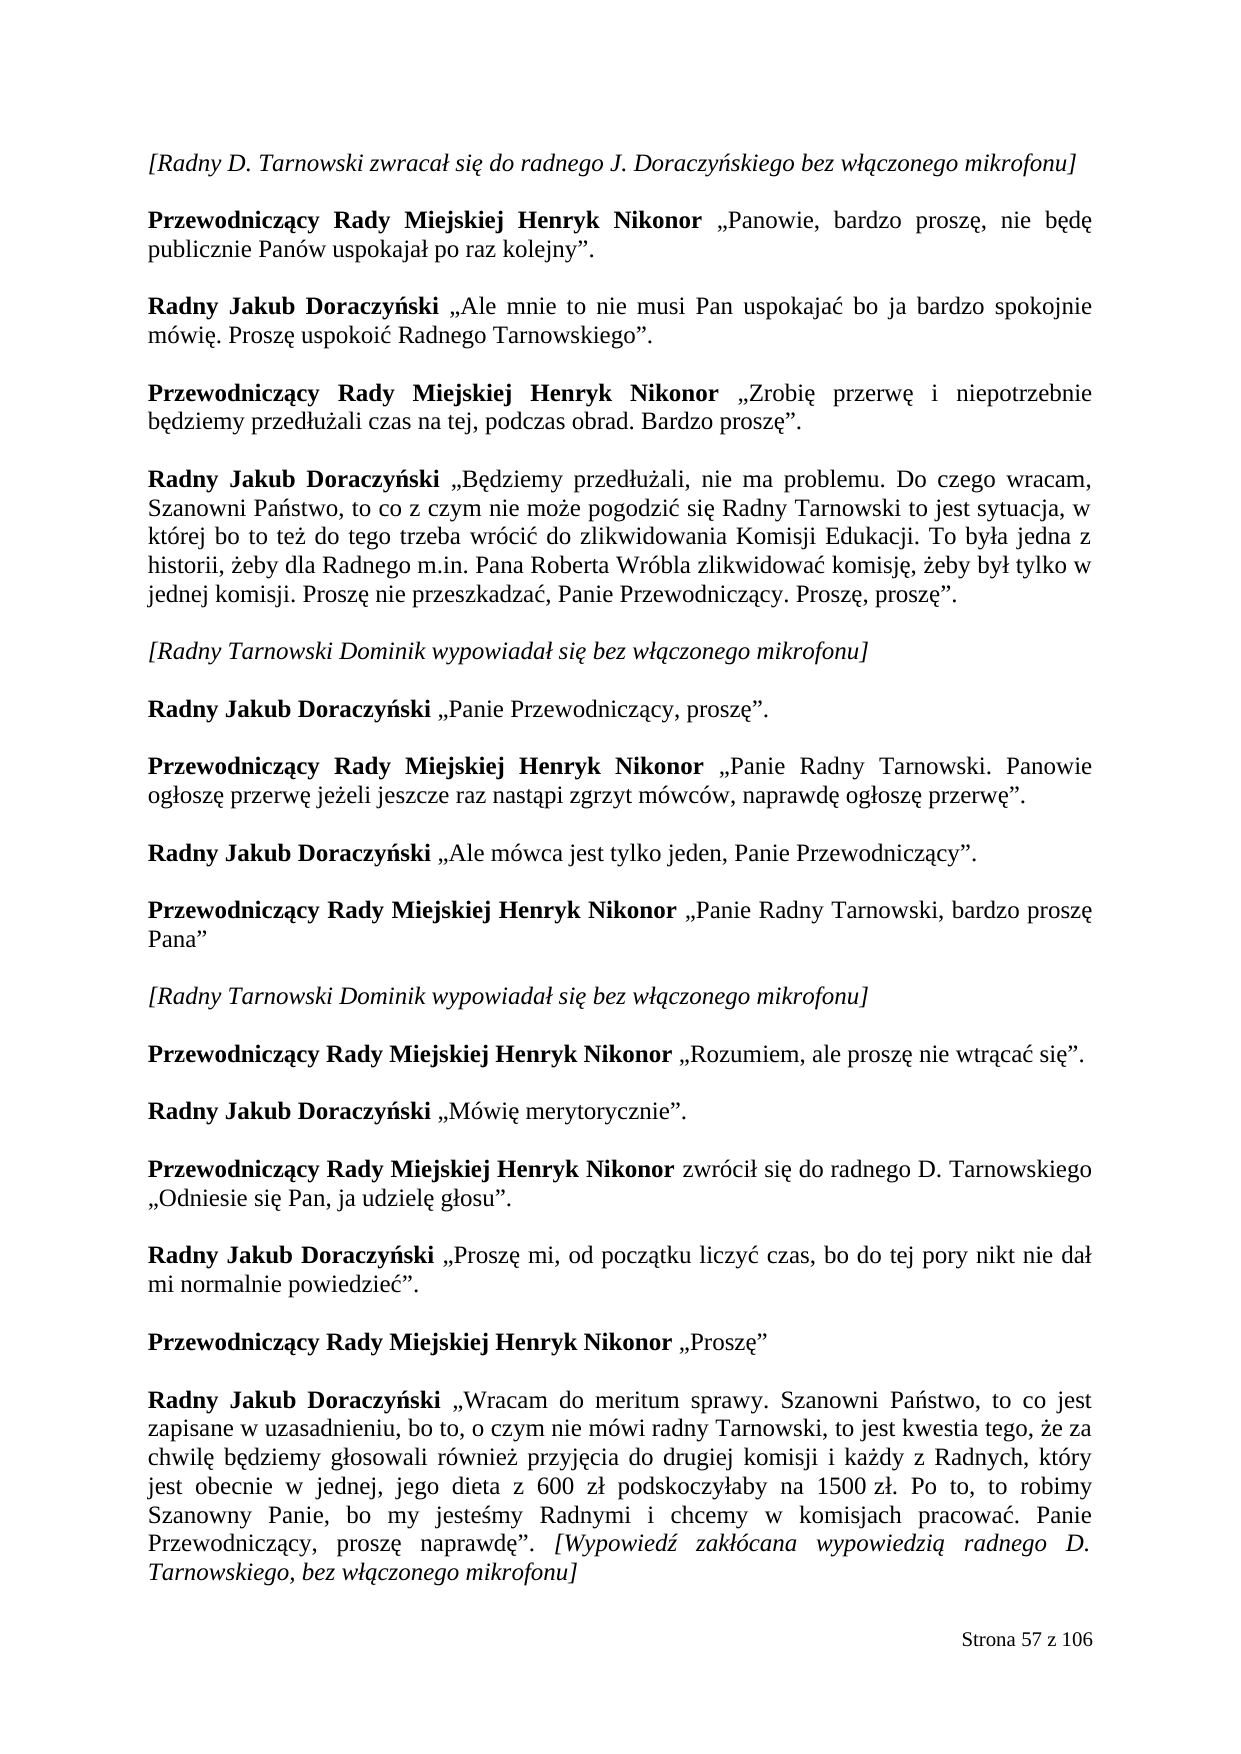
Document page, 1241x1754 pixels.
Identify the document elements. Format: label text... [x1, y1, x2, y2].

subtitle Przewodniczący Rady Miejskiej Henryk Nikonor „Zrobię przerwę i niepotrzebnie będziemy przedłużali czas na tej, podczas obrad. Bardzo proszę”. [148, 378, 1093, 435]
subtitle [Radny Tarnowski Dominik wypowiadał się bez włączonego mikrofonu] [148, 981, 1093, 1010]
subtitle Radny Jakub Doraczyński „Ale mnie to nie musi Pan uspokajać bo ja bardzo spokojnie mówię. Proszę uspokoić Radnego Tarnowskiego”. [148, 291, 1093, 349]
subtitle Przewodniczący Rady Miejskiej Henryk Nikonor „Panie Radny Tarnowski, bardzo proszę Pana” [148, 895, 1093, 953]
subtitle Radny Jakub Doraczyński „Proszę mi, od początku liczyć czas, bo do tej pory nikt nie dał mi normalnie powiedzieć”. [148, 1240, 1093, 1298]
subtitle [Radny D. Tarnowski zwracał się do radnego J. Doraczyńskiego bez włączonego mikrofonu] [148, 148, 1093, 176]
subtitle Radny Jakub Doraczyński „Panie Przewodniczący, proszę”. [148, 694, 1093, 723]
subtitle [Radny Tarnowski Dominik wypowiadał się bez włączonego mikrofonu] [148, 636, 1093, 665]
subtitle Przewodniczący Rady Miejskiej Henryk Nikonor „Rozumiem, ale proszę nie wtrącać się”. [148, 1039, 1093, 1068]
subtitle Przewodniczący Rady Miejskiej Henryk Nikonor „Panowie, bardzo proszę, nie będę publicznie Panów uspokajał po raz kolejny”. [148, 205, 1093, 263]
subtitle Przewodniczący Rady Miejskiej Henryk Nikonor zwrócił się do radnego D. Tarnowskiego „Odniesie się Pan, ja udzielę głosu”. [148, 1154, 1093, 1211]
subtitle Radny Jakub Doraczyński „Mówię merytorycznie”. [148, 1096, 1093, 1125]
subtitle Radny Jakub Doraczyński „Wracam do meritum sprawy. Szanowni Państwo, to co jest zapisane w uzasadnieniu, bo to, o czym nie mówi radny Tarnowski, to jest kwestia tego, że za chwilę będziemy głosowali również przyjęcia do drugiej komisji i każdy z Radnych, który jest obecnie w jednej, jego dieta z 600 zł podskoczyłaby na 1500 zł. Po to, to robimy Szanowny Panie, bo my jesteśmy Radnymi i chcemy w komisjach pracować. Panie Przewodniczący, proszę naprawdę”. [Wypowiedź zakłócana wypowiedzią radnego D. Tarnowskiego, bez włączonego mikrofonu] [148, 1385, 1093, 1586]
subtitle Radny Jakub Doraczyński „Ale mówca jest tylko jeden, Panie Przewodniczący”. [148, 838, 1093, 866]
subtitle Przewodniczący Rady Miejskiej Henryk Nikonor „Proszę” [148, 1327, 1093, 1356]
subtitle Radny Jakub Doraczyński „Będziemy przedłużali, nie ma problemu. Do czego wracam, Szanowni Państwo, to co z czym nie może pogodzić się Radny Tarnowski to jest sytuacja, w której bo to też do tego trzeba wrócić do zlikwidowania Komisji Edukacji. To była jedna z historii, żeby dla Radnego m.in. Pana Roberta Wróbla zlikwidować komisję, żeby był tylko w jednej komisji. Proszę nie przeszkadzać, Panie Przewodniczący. Proszę, proszę”. [148, 464, 1093, 608]
subtitle Przewodniczący Rady Miejskiej Henryk Nikonor „Panie Radny Tarnowski. Panowie ogłoszę przerwę jeżeli jeszcze raz nastąpi zgrzyt mówców, naprawdę ogłoszę przerwę”. [148, 751, 1093, 809]
